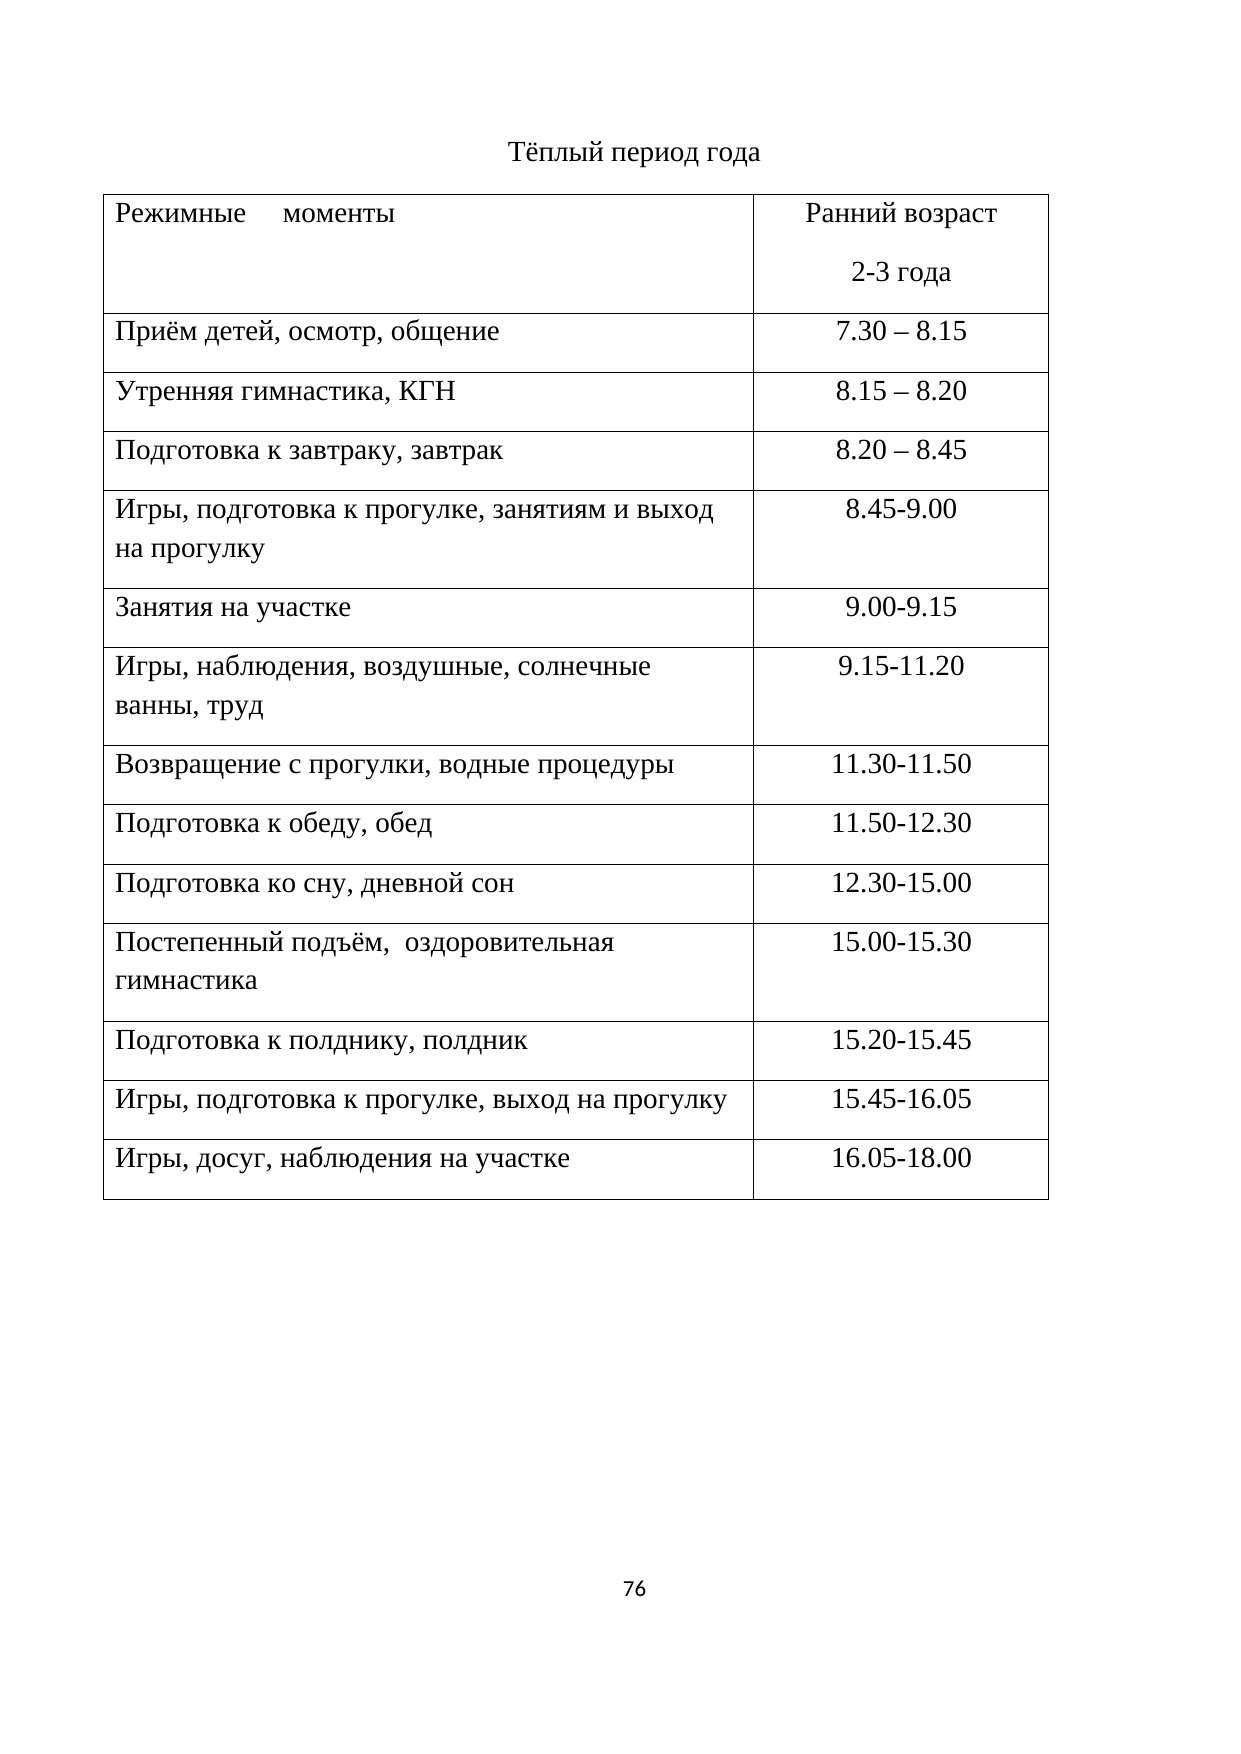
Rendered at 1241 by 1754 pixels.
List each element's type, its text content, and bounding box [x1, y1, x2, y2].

table_cell Занятия на участке [104, 589, 753, 647]
table_cell 16.05-18.00 [754, 1140, 1048, 1198]
table_cell 11.30-11.50 [754, 746, 1048, 804]
table_cell 7.30 – 8.15 [754, 314, 1048, 372]
table_cell 9.00-9.15 [754, 589, 1048, 647]
table_cell Подготовка ко сну, дневной сон [104, 865, 753, 923]
table_cell Игры, наблюдения, воздушные, солнечные ванны, труд [104, 648, 753, 745]
table_cell Подготовка к обеду, обед [104, 805, 753, 864]
table_cell 15.00-15.30 [754, 924, 1048, 1021]
table_cell Приём детей, осмотр, общение [104, 314, 753, 372]
table_cell Игры, подготовка к прогулке, занятиям и выход на прогулку [104, 491, 753, 588]
table_cell 9.15-11.20 [754, 648, 1048, 745]
table_header Ранний возраст 2-3 года [754, 195, 1048, 312]
table_cell 8.20 – 8.45 [754, 432, 1048, 490]
table_cell 12.30-15.00 [754, 865, 1048, 923]
table_cell 8.45-9.00 [754, 491, 1048, 588]
table_cell Утренняя гимнастика, КГН [104, 373, 753, 431]
table_cell 8.15 – 8.20 [754, 373, 1048, 431]
table_cell 11.50-12.30 [754, 805, 1048, 864]
table_header Режимные моменты [104, 195, 753, 312]
table_cell Игры, досуг, наблюдения на участке [104, 1140, 753, 1198]
table_cell Постепенный подъём, оздоровительная гимнастика [104, 924, 753, 1021]
table_cell Подготовка к полднику, полдник [104, 1022, 753, 1080]
text Тёплый период года [103, 134, 1165, 168]
table_cell 15.20-15.45 [754, 1022, 1048, 1080]
table_cell 15.45-16.05 [754, 1081, 1048, 1139]
table_cell Возвращение с прогулки, водные процедуры [104, 746, 753, 804]
table_cell Подготовка к завтраку, завтрак [104, 432, 753, 490]
table_cell Игры, подготовка к прогулке, выход на прогулку [104, 1081, 753, 1139]
